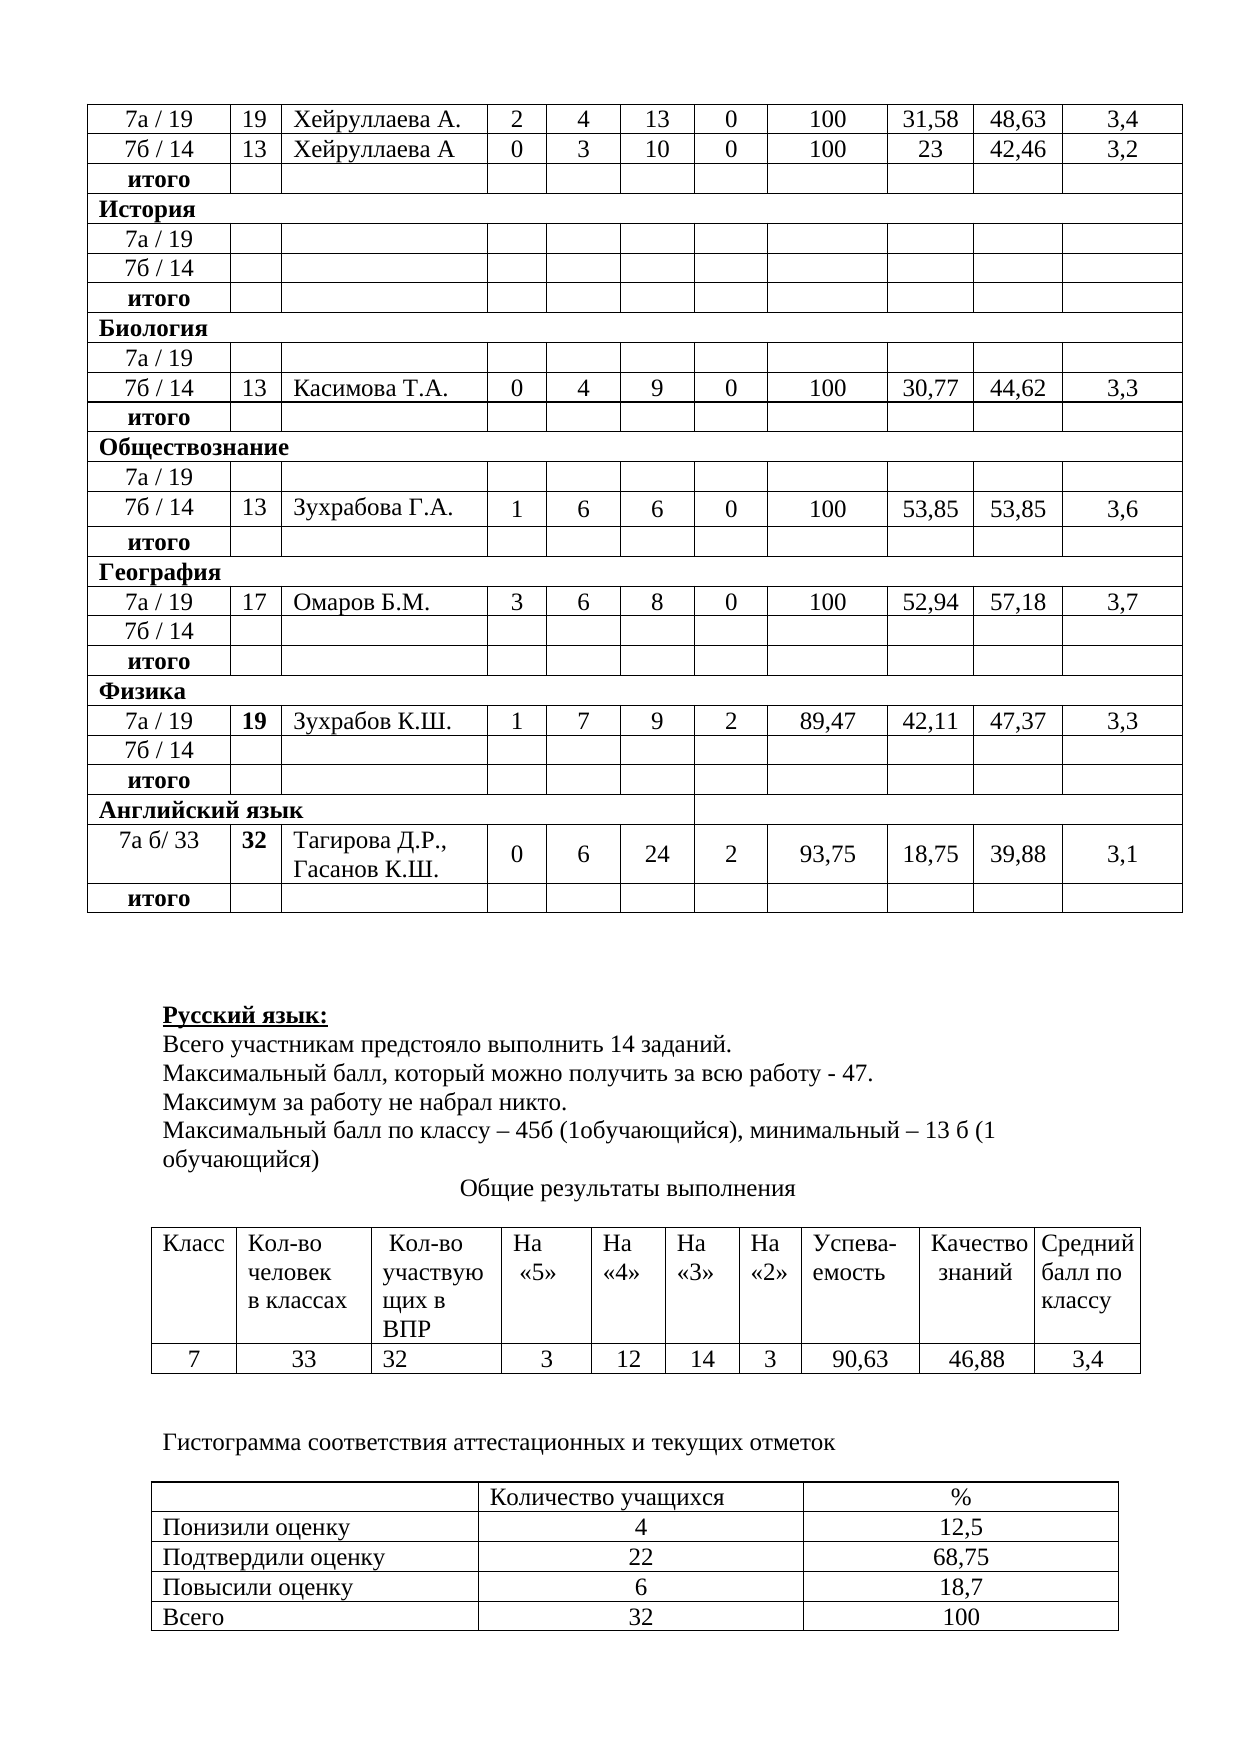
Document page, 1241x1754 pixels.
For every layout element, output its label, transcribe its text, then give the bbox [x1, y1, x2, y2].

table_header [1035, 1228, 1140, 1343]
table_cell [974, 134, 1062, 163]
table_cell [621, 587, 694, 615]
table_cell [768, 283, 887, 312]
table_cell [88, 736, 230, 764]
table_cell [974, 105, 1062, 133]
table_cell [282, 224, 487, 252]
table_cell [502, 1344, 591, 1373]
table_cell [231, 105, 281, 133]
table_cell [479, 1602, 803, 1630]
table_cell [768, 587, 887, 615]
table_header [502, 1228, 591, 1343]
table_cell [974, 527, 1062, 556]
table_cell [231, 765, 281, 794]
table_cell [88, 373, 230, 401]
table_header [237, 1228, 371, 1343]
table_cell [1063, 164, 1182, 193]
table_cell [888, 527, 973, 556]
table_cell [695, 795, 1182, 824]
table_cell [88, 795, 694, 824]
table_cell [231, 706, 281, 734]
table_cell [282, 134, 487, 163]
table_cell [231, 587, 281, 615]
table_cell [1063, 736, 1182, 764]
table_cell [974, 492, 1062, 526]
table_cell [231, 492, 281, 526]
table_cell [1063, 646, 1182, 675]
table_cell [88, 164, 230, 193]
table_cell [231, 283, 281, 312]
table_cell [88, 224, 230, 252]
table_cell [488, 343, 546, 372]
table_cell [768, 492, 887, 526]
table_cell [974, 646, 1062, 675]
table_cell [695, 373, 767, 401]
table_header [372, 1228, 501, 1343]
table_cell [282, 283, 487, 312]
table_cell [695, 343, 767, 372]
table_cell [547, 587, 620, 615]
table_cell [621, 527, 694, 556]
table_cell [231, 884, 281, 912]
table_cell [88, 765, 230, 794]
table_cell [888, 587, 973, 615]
text Русский язык: [162, 1000, 1107, 1029]
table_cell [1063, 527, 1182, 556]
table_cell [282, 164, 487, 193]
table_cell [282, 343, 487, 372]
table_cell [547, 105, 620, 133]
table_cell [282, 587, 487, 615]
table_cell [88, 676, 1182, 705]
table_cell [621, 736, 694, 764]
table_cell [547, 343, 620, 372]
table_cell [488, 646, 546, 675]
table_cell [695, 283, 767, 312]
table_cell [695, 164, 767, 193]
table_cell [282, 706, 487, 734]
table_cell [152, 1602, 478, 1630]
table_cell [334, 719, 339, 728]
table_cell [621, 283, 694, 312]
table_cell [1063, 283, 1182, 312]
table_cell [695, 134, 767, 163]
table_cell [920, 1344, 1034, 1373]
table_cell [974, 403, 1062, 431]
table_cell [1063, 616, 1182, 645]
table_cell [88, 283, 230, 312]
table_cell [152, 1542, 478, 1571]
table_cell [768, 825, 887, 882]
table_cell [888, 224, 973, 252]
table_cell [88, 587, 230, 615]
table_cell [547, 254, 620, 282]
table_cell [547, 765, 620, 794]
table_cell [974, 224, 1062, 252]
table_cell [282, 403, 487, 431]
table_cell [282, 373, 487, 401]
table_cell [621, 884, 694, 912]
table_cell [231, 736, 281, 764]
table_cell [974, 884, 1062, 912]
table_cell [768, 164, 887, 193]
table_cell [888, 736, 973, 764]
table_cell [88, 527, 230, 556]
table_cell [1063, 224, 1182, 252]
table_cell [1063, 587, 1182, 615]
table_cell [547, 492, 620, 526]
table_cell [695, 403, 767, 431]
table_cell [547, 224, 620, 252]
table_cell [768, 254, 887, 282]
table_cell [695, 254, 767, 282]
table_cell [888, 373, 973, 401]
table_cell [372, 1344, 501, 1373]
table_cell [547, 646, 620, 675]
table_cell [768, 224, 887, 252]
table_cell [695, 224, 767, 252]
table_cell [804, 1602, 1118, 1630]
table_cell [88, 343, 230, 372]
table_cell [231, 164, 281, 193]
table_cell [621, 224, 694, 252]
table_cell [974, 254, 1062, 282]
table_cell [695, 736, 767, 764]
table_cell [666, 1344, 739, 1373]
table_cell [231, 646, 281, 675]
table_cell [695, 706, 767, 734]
text Гистограмма соответствия аттестационных и текущих отметок [162, 1427, 1107, 1456]
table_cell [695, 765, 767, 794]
text Максимальный балл по классу – 45б (1обучающийся), минимальный – 13 б (1 обучающийся) [162, 1115, 1107, 1173]
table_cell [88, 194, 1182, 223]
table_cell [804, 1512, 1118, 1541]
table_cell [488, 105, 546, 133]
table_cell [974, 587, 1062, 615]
text Всего участникам предстояло выполнить 14 заданий. [162, 1029, 1107, 1058]
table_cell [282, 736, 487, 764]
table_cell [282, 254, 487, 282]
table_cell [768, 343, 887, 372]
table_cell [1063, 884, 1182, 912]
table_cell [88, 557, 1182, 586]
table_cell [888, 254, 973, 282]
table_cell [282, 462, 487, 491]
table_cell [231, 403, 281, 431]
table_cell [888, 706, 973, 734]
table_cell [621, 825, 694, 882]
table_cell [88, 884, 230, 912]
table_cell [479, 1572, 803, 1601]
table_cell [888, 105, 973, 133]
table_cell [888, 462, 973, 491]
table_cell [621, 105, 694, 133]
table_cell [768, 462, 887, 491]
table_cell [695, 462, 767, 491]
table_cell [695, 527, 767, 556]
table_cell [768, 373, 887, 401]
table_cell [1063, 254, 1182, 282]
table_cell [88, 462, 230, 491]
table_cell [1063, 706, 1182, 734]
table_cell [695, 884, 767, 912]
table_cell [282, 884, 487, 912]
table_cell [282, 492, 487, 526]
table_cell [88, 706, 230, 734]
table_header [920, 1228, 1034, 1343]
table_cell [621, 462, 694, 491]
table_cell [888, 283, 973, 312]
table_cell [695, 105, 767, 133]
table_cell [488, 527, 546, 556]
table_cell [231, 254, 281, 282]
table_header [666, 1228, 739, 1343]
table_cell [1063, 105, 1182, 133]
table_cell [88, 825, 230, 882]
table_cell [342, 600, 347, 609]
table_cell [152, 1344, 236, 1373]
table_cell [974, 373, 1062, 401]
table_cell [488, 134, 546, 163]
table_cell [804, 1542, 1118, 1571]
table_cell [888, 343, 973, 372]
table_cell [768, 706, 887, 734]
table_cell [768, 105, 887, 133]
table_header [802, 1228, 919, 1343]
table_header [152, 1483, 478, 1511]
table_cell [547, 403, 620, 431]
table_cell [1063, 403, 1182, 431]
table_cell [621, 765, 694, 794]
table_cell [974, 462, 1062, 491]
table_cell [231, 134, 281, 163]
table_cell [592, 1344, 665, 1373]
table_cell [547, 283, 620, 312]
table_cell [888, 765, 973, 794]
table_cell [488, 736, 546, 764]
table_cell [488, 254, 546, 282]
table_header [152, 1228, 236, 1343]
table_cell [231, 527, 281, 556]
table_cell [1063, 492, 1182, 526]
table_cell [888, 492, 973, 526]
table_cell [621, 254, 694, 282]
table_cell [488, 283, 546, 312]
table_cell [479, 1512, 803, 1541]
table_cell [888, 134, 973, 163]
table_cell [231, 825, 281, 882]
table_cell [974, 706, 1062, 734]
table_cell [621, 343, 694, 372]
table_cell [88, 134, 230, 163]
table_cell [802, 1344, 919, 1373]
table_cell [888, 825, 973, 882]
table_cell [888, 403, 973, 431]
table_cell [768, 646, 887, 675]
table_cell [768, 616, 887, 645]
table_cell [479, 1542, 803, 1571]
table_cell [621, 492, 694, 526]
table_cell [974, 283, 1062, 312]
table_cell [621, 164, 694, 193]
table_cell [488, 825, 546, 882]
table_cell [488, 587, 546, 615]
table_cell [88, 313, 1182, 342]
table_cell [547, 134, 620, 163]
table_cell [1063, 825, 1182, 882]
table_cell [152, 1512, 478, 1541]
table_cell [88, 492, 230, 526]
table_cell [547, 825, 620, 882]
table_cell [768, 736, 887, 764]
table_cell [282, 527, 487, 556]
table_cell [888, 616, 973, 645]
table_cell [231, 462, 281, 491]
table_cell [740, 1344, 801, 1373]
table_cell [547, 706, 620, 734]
text Общие результаты выполнения [148, 1173, 1107, 1202]
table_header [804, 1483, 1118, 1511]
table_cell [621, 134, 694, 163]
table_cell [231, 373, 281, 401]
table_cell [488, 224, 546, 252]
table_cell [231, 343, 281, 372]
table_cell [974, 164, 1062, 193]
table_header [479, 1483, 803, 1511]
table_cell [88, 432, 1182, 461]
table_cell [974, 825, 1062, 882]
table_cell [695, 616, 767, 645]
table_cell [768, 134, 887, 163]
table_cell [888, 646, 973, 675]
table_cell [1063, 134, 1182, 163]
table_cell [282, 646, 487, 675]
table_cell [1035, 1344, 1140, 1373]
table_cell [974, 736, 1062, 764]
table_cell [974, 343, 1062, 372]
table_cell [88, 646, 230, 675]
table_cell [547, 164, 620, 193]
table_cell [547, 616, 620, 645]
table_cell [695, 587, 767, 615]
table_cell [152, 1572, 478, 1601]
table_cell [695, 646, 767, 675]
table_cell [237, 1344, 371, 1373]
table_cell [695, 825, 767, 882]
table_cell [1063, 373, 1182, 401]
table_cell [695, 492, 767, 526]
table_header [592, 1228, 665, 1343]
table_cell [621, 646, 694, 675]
text Максимальный балл, который можно получить за всю работу - 47. [162, 1058, 1107, 1087]
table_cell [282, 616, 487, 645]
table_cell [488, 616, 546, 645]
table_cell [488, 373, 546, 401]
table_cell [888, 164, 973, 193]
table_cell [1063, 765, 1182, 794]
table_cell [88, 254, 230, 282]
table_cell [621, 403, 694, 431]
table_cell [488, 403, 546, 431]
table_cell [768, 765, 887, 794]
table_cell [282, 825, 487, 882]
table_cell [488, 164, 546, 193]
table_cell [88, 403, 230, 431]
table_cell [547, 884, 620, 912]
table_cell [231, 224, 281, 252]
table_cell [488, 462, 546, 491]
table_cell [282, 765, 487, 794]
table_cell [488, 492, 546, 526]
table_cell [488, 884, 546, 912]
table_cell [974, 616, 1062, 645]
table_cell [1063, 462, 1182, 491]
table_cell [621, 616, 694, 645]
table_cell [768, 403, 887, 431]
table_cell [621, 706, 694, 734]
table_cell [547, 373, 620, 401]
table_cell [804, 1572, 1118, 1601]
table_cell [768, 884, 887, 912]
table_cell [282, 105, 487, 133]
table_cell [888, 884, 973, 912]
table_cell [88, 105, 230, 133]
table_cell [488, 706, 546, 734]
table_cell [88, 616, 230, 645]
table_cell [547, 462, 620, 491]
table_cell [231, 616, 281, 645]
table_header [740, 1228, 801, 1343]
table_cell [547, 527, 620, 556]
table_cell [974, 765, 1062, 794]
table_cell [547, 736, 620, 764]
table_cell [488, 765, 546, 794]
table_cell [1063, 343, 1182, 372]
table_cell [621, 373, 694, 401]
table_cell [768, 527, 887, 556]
text Максимум за работу не набрал никто. [162, 1087, 1107, 1115]
